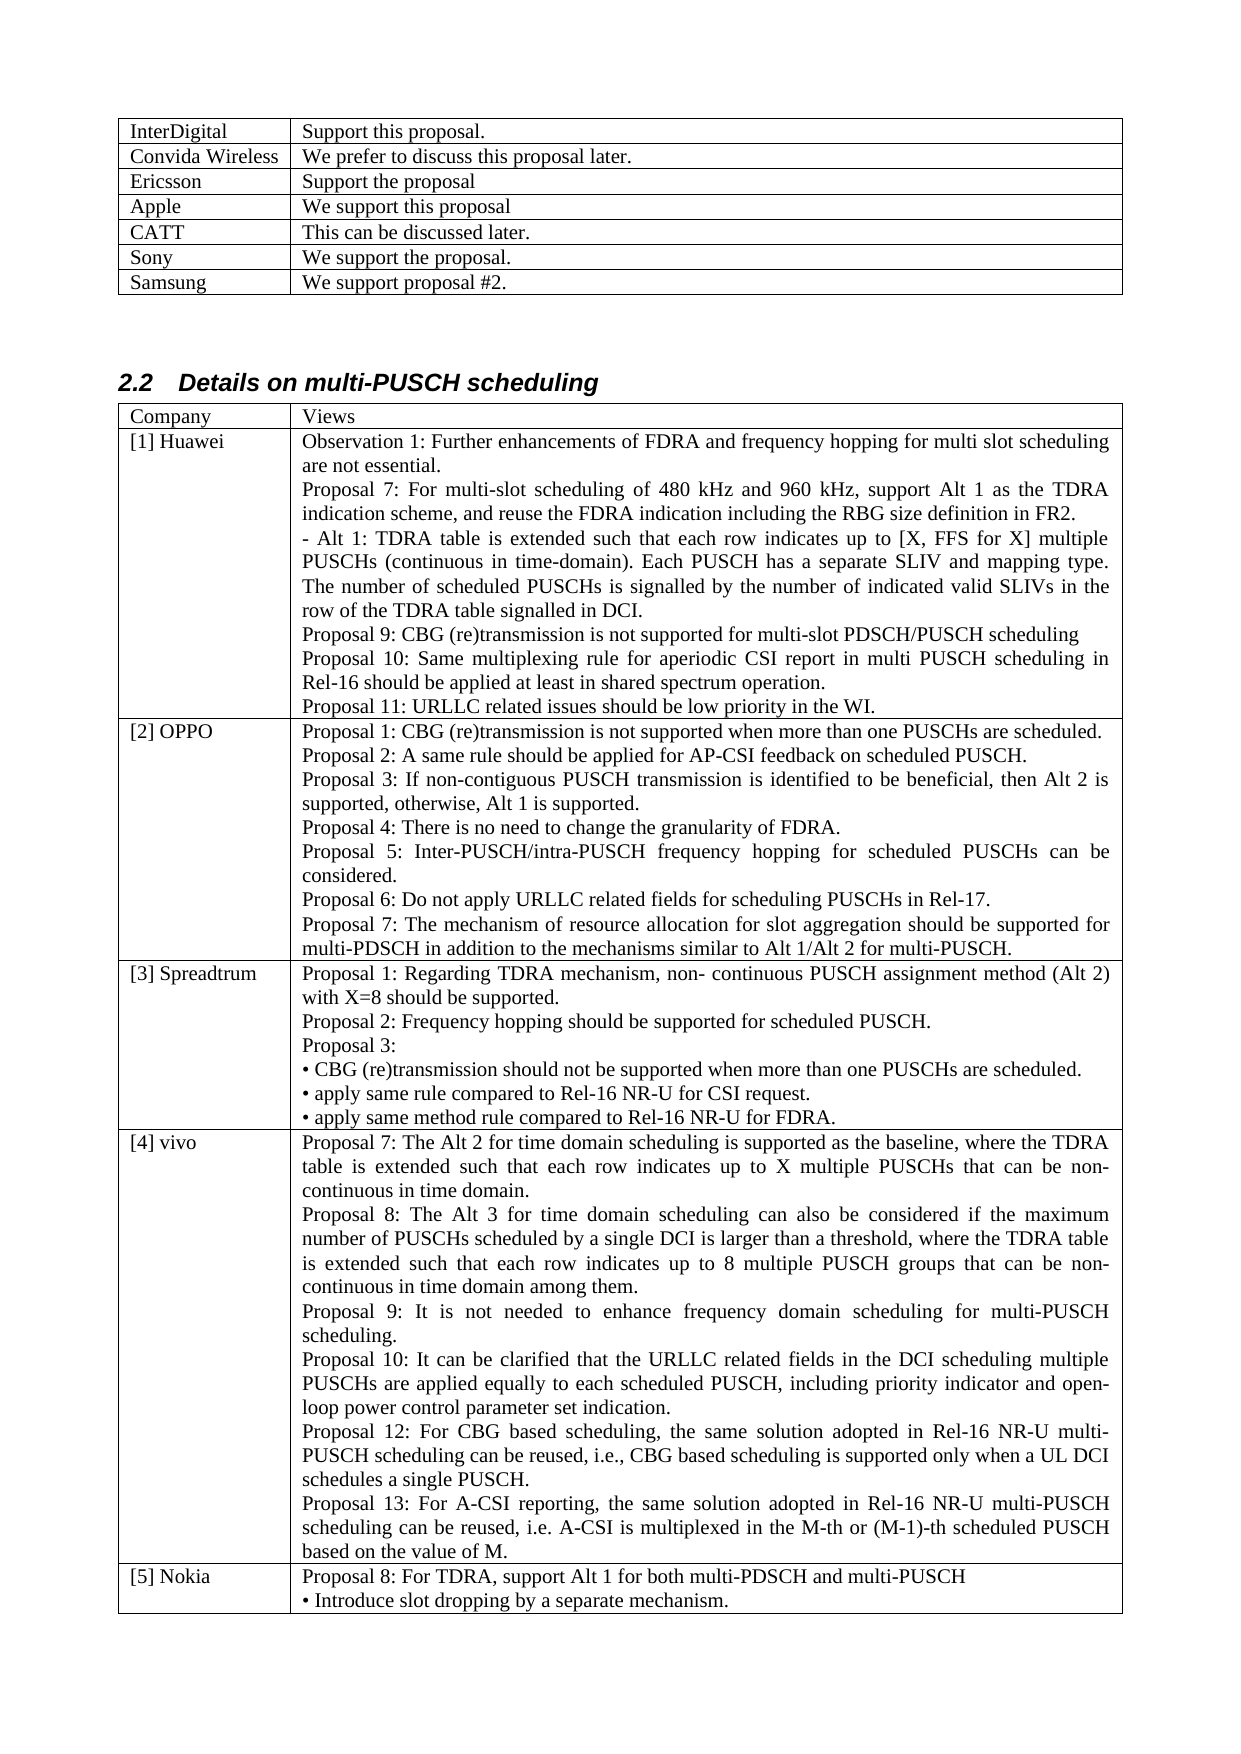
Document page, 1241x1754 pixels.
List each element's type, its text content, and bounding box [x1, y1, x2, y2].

table_cell We prefer to discuss this proposal later. [291, 144, 1122, 168]
subtitle Details on multi-PUSCH scheduling [118, 368, 1122, 397]
table_cell [1] Huawei [119, 429, 290, 718]
table_cell Samsung [119, 270, 290, 294]
table_cell We support proposal #2. [291, 270, 1122, 294]
table_cell We support the proposal. [291, 245, 1122, 269]
table_cell Ericsson [119, 169, 290, 193]
table_cell Proposal 7: The Alt 2 for time domain scheduling is supported as the baseline, where the TDRA table is extended such that each row indicates up to X multiple PUSCHs that can be non-continuous in time domain. Proposal 8: The Alt 3 for time domain scheduling can also be considered if the maximum number of PUSCHs scheduled by a single DCI is larger than a threshold, where the TDRA table is extended such that each row indicates up to 8 multiple PUSCH groups that can be non-continuous in time domain among them. Proposal 9: It is not needed to enhance frequency domain scheduling for multi-PUSCH scheduling. Proposal 10: It can be clarified that the URLLC related fields in the DCI scheduling multiple PUSCHs are applied equally to each scheduled PUSCH, including priority indicator and open-loop power control parameter set indication. Proposal 12: For CBG based scheduling, the same solution adopted in Rel-16 NR-U multi-PUSCH scheduling can be reused, i.e., CBG based scheduling is supported only when a UL DCI schedules a single PUSCH. Proposal 13: For A-CSI reporting, the same solution adopted in Rel-16 NR-U multi-PUSCH scheduling can be reused, i.e. A-CSI is multiplexed in the M-th or (M-1)-th scheduled PUSCH based on the value of M. [291, 1130, 1122, 1563]
table_header Views [291, 404, 1122, 428]
table_header Company [119, 404, 290, 428]
table_cell Proposal 1: Regarding TDRA mechanism, non- continuous PUSCH assignment method (Alt 2) with X=8 should be supported. Proposal 2: Frequency hopping should be supported for scheduled PUSCH. Proposal 3: • CBG (re)transmission should not be supported when more than one PUSCHs are scheduled. • apply same rule compared to Rel-16 NR-U for CSI request. • apply same method rule compared to Rel-16 NR-U for FDRA. [291, 961, 1122, 1129]
table_cell Support this proposal. [291, 119, 1122, 143]
table_cell [4] vivo [119, 1130, 290, 1563]
table_cell CATT [119, 220, 290, 244]
table_cell We support this proposal [291, 195, 1122, 218]
table_cell Support the proposal [291, 169, 1122, 193]
table_cell Apple [119, 195, 290, 218]
table_cell Proposal 1: CBG (re)transmission is not supported when more than one PUSCHs are scheduled. Proposal 2: A same rule should be applied for AP-CSI feedback on scheduled PUSCH. Proposal 3: If non-contiguous PUSCH transmission is identified to be beneficial, then Alt 2 is supported, otherwise, Alt 1 is supported. Proposal 4: There is no need to change the granularity of FDRA. Proposal 5: Inter-PUSCH/intra-PUSCH frequency hopping for scheduled PUSCHs can be considered. Proposal 6: Do not apply URLLC related fields for scheduling PUSCHs in Rel-17. Proposal 7: The mechanism of resource allocation for slot aggregation should be supported for multi-PDSCH in addition to the mechanisms similar to Alt 1/Alt 2 for multi-PUSCH. [291, 719, 1122, 959]
table_cell Sony [119, 245, 290, 269]
table_cell This can be discussed later. [291, 220, 1122, 244]
table_cell Convida Wireless [119, 144, 290, 168]
table_cell [2] OPPO [119, 719, 290, 959]
table_cell InterDigital [119, 119, 290, 143]
table_cell [3] Spreadtrum [119, 961, 290, 1129]
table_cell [291, 1564, 1122, 1612]
table_cell [5] Nokia [119, 1564, 290, 1612]
table_cell Observation 1: Further enhancements of FDRA and frequency hopping for multi slot scheduling are not essential. Proposal 7: For multi-slot scheduling of 480 kHz and 960 kHz, support Alt 1 as the TDRA indication scheme, and reuse the FDRA indication including the RBG size definition in FR2. - Alt 1: TDRA table is extended such that each row indicates up to [X, FFS for X] multiple PUSCHs (continuous in time-domain). Each PUSCH has a separate SLIV and mapping type. The number of scheduled PUSCHs is signalled by the number of indicated valid SLIVs in the row of the TDRA table signalled in DCI. Proposal 9: CBG (re)transmission is not supported for multi-slot PDSCH/PUSCH scheduling Proposal 10: Same multiplexing rule for aperiodic CSI report in multi PUSCH scheduling in Rel-16 should be applied at least in shared spectrum operation. Proposal 11: URLLC related issues should be low priority in the WI. [291, 429, 1122, 718]
